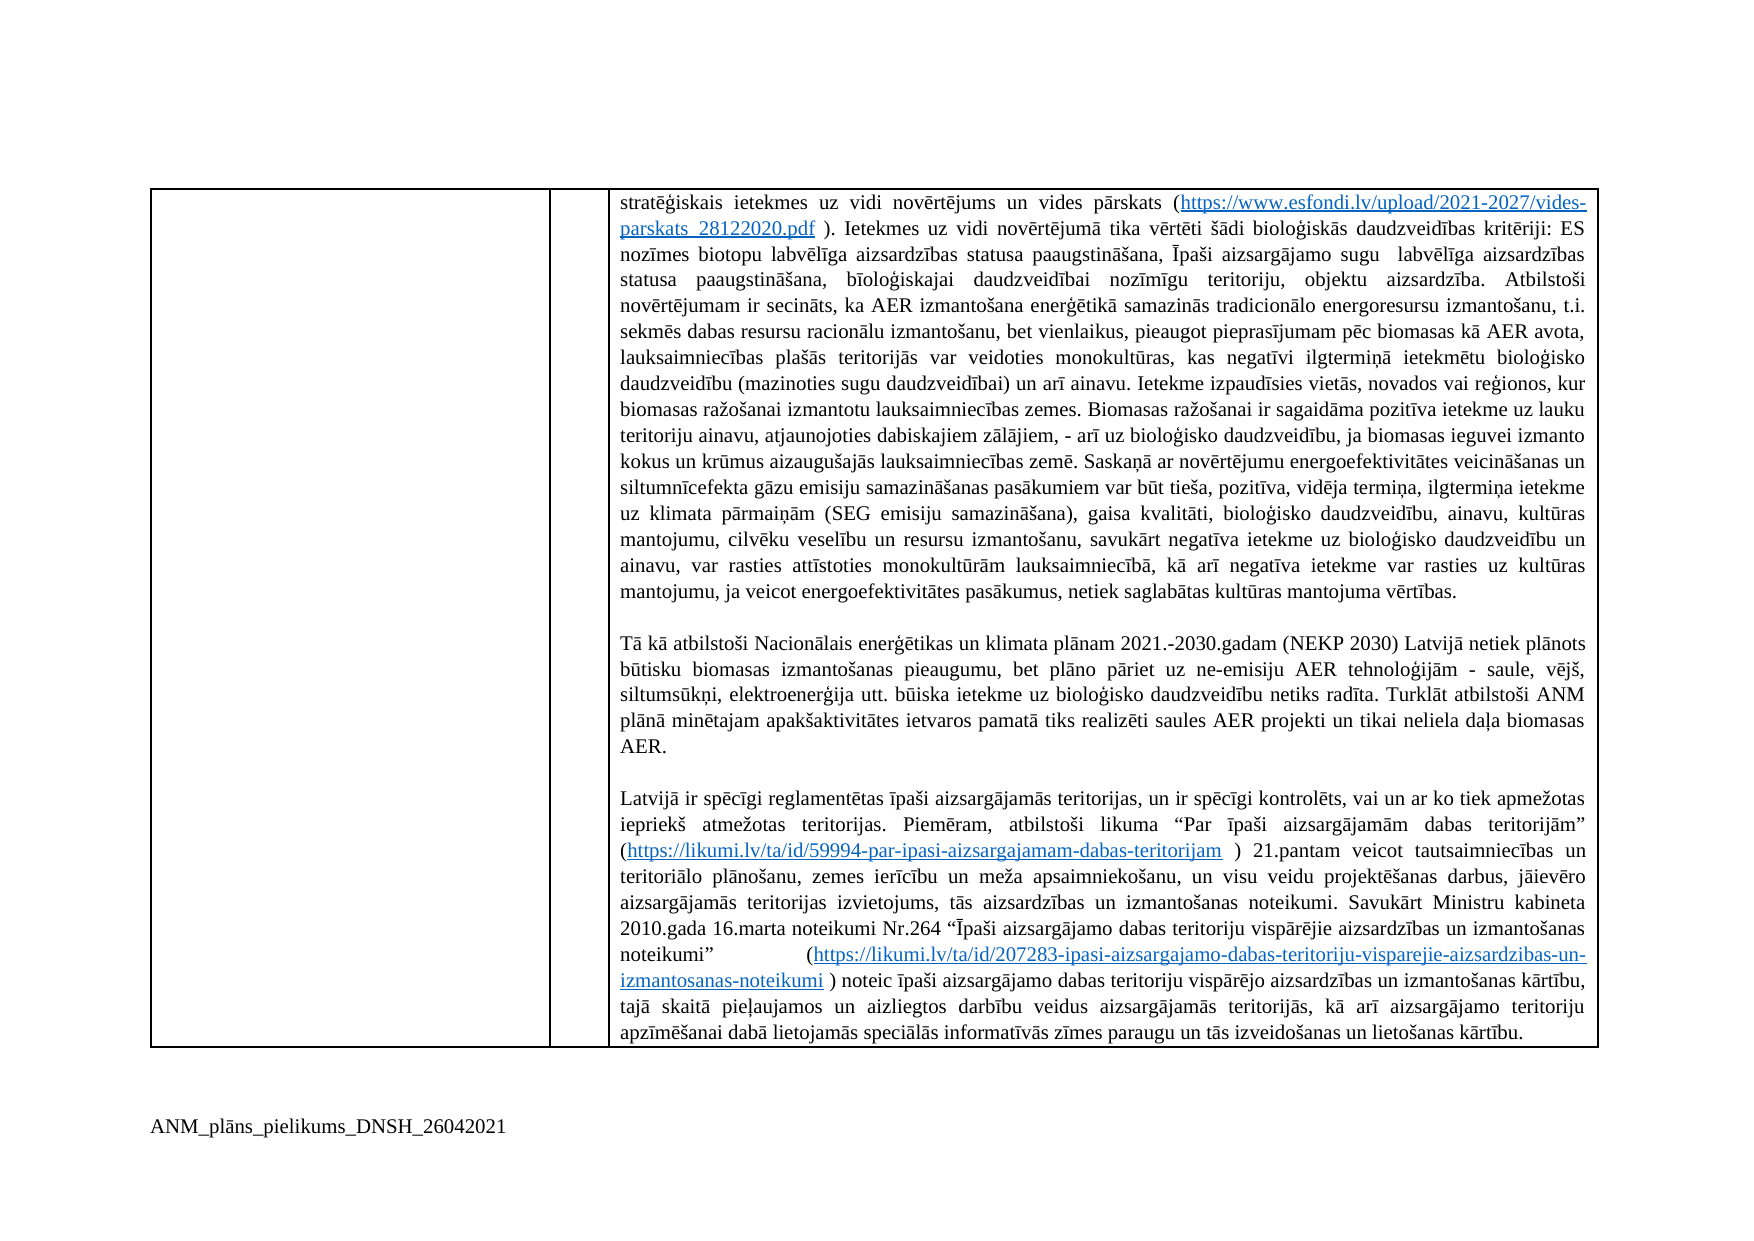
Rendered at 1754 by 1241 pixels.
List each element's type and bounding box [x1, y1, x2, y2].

table_cell [152, 190, 549, 1046]
table_cell [610, 190, 1597, 1046]
table_cell [551, 190, 608, 1046]
